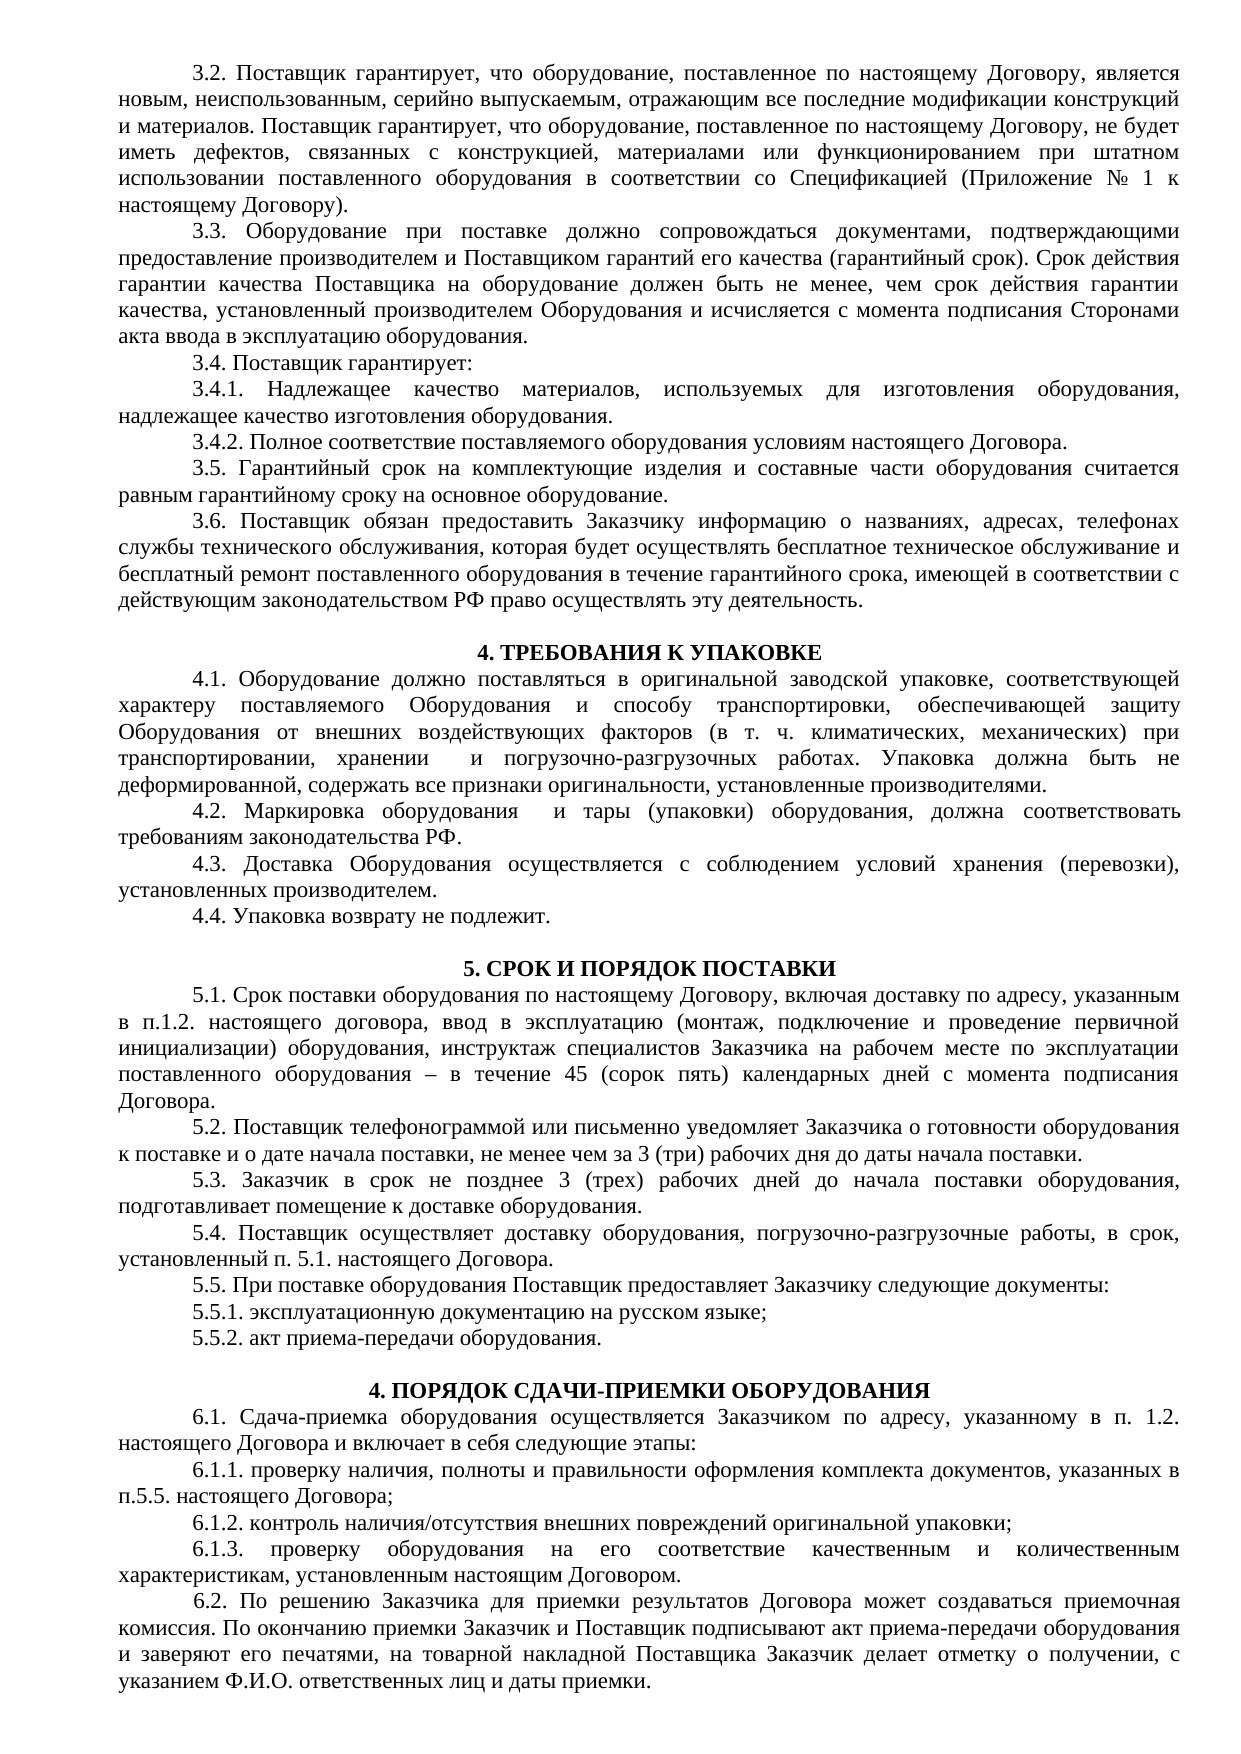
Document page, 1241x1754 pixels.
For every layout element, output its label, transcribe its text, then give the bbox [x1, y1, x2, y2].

text 3.4.1. Надлежащее качество материалов, используемых для изготовления оборудования, надлежащее качество изготовления оборудования. [118, 375, 1181, 428]
text 5.4. Поставщик осуществляет доставку оборудования, погрузочно-разгрузочные работы, в срок, установленный п. 5.1. настоящего Договора. [118, 1219, 1181, 1271]
text 3.4.2. Полное соответствие поставляемого оборудования условиям настоящего Договора. [118, 428, 1181, 454]
text 3.5. Гарантийный срок на комплектующие изделия и составные части оборудования считается равным гарантийному сроку на основное оборудование. [118, 454, 1181, 507]
text 3.6. Поставщик обязан предоставить Заказчику информацию о названиях, адресах, телефонах службы технического обслуживания, которая будет осуществлять бесплатное техническое обслуживание и бесплатный ремонт поставленного оборудования в течение гарантийного срока, имеющей в соответствии с действующим законодательством РФ право осуществлять эту деятельность. [118, 507, 1181, 612]
text 6.1.3. проверку оборудования на его соответствие качественным и количественным характеристикам, установленным настоящим Договором. [118, 1535, 1181, 1588]
text 3.3. Оборудование при поставке должно сопровождаться документами, подтверждающими предоставление производителем и Поставщиком гарантий его качества (гарантийный срок). Срок действия гарантии качества Поставщика на оборудование должен быть не менее, чем срок действия гарантии качества, установленный производителем Оборудования и исчисляется с момента подписания Сторонами акта ввода в эксплуатацию оборудования. [118, 217, 1181, 349]
text 5.3. Заказчик в срок не позднее 3 (трех) рабочих дней до начала поставки оборудования, подготавливает помещение к доставке оборудования. [118, 1166, 1181, 1219]
text 4. ПОРЯДОК СДАЧИ-ПРИЕМКИ ОБОРУДОВАНИЯ [118, 1377, 1181, 1403]
text 5.5. При поставке оборудования Поставщик предоставляет Заказчику следующие документы: [118, 1271, 1181, 1298]
text 5.1. Срок поставки оборудования по настоящему Договору, включая доставку по адресу, указанным в п.1.2. настоящего договора, ввод в эксплуатацию (монтаж, подключение и проведение первичной инициализации) оборудования, инструктаж специалистов Заказчика на рабочем месте по эксплуатации поставленного оборудования – в течение 45 (сорок пять) календарных дней с момента подписания Договора. [118, 981, 1181, 1113]
text 3.4. Поставщик гарантирует: [118, 349, 1181, 375]
text 4.3. Доставка Оборудования осуществляется с соблюдением условий хранения (перевозки), установленных производителем. [118, 850, 1181, 902]
text 3.2. Поставщик гарантирует, что оборудование, поставленное по настоящему Договору, является новым, неиспользованным, серийно выпускаемым, отражающим все последние модификации конструкций и материалов. Поставщик гарантирует, что оборудование, поставленное по настоящему Договору, не будет иметь дефектов, связанных с конструкцией, материалами или функционированием при штатном использовании поставленного оборудования в соответствии со Спецификацией (Приложение № 1 к настоящему Договору). [118, 59, 1181, 217]
text 4.2. Маркировка оборудования и тары (упаковки) оборудования, должна соответствовать требованиям законодательства РФ. [118, 797, 1181, 850]
text 5.2. Поставщик телефонограммой или письменно уведомляет Заказчика о готовности оборудования к поставке и о дате начала поставки, не менее чем за 3 (три) рабочих дня до даты начала поставки. [118, 1113, 1181, 1166]
text 5. СРОК И ПОРЯДОК ПОСТАВКИ [118, 955, 1181, 981]
text 5.5.1. эксплуатационную документацию на русском языке; [118, 1298, 1181, 1324]
text 6.1. Сдача-приемка оборудования осуществляется Заказчиком по адресу, указанному в п. 1.2. настоящего Договора и включает в себя следующие этапы: [118, 1403, 1181, 1456]
text 4.1. Оборудование должно поставляться в оригинальной заводской упаковке, соответствующей характеру поставляемого Оборудования и способу транспортировки, обеспечивающей защиту Оборудования от внешних воздействующих факторов (в т. ч. климатических, механических) при транспортировании, хранении и погрузочно-разгрузочных работах. Упаковка должна быть не деформированной, содержать все признаки оригинальности, установленные производителями. [118, 665, 1181, 797]
text 4. ТРЕБОВАНИЯ К УПАКОВКЕ [118, 639, 1181, 665]
text 4.4. Упаковка возврату не подлежит. [118, 902, 1181, 929]
text 6.2. По решению Заказчика для приемки результатов Договора может создаваться приемочная комиссия. По окончанию приемки Заказчик и Поставщик подписывают акт приема-передачи оборудования и заверяют его печатями, на товарной накладной Поставщика Заказчик делает отметку о получении, с указанием Ф.И.О. ответственных лиц и даты приемки. [118, 1588, 1182, 1693]
text 6.1.1. проверку наличия, полноты и правильности оформления комплекта документов, указанных в п.5.5. настоящего Договора; [118, 1456, 1181, 1508]
text 5.5.2. акт приема-передачи оборудования. [118, 1324, 1181, 1350]
text 6.1.2. контроль наличия/отсутствия внешних повреждений оригинальной упаковки; [118, 1508, 1181, 1535]
